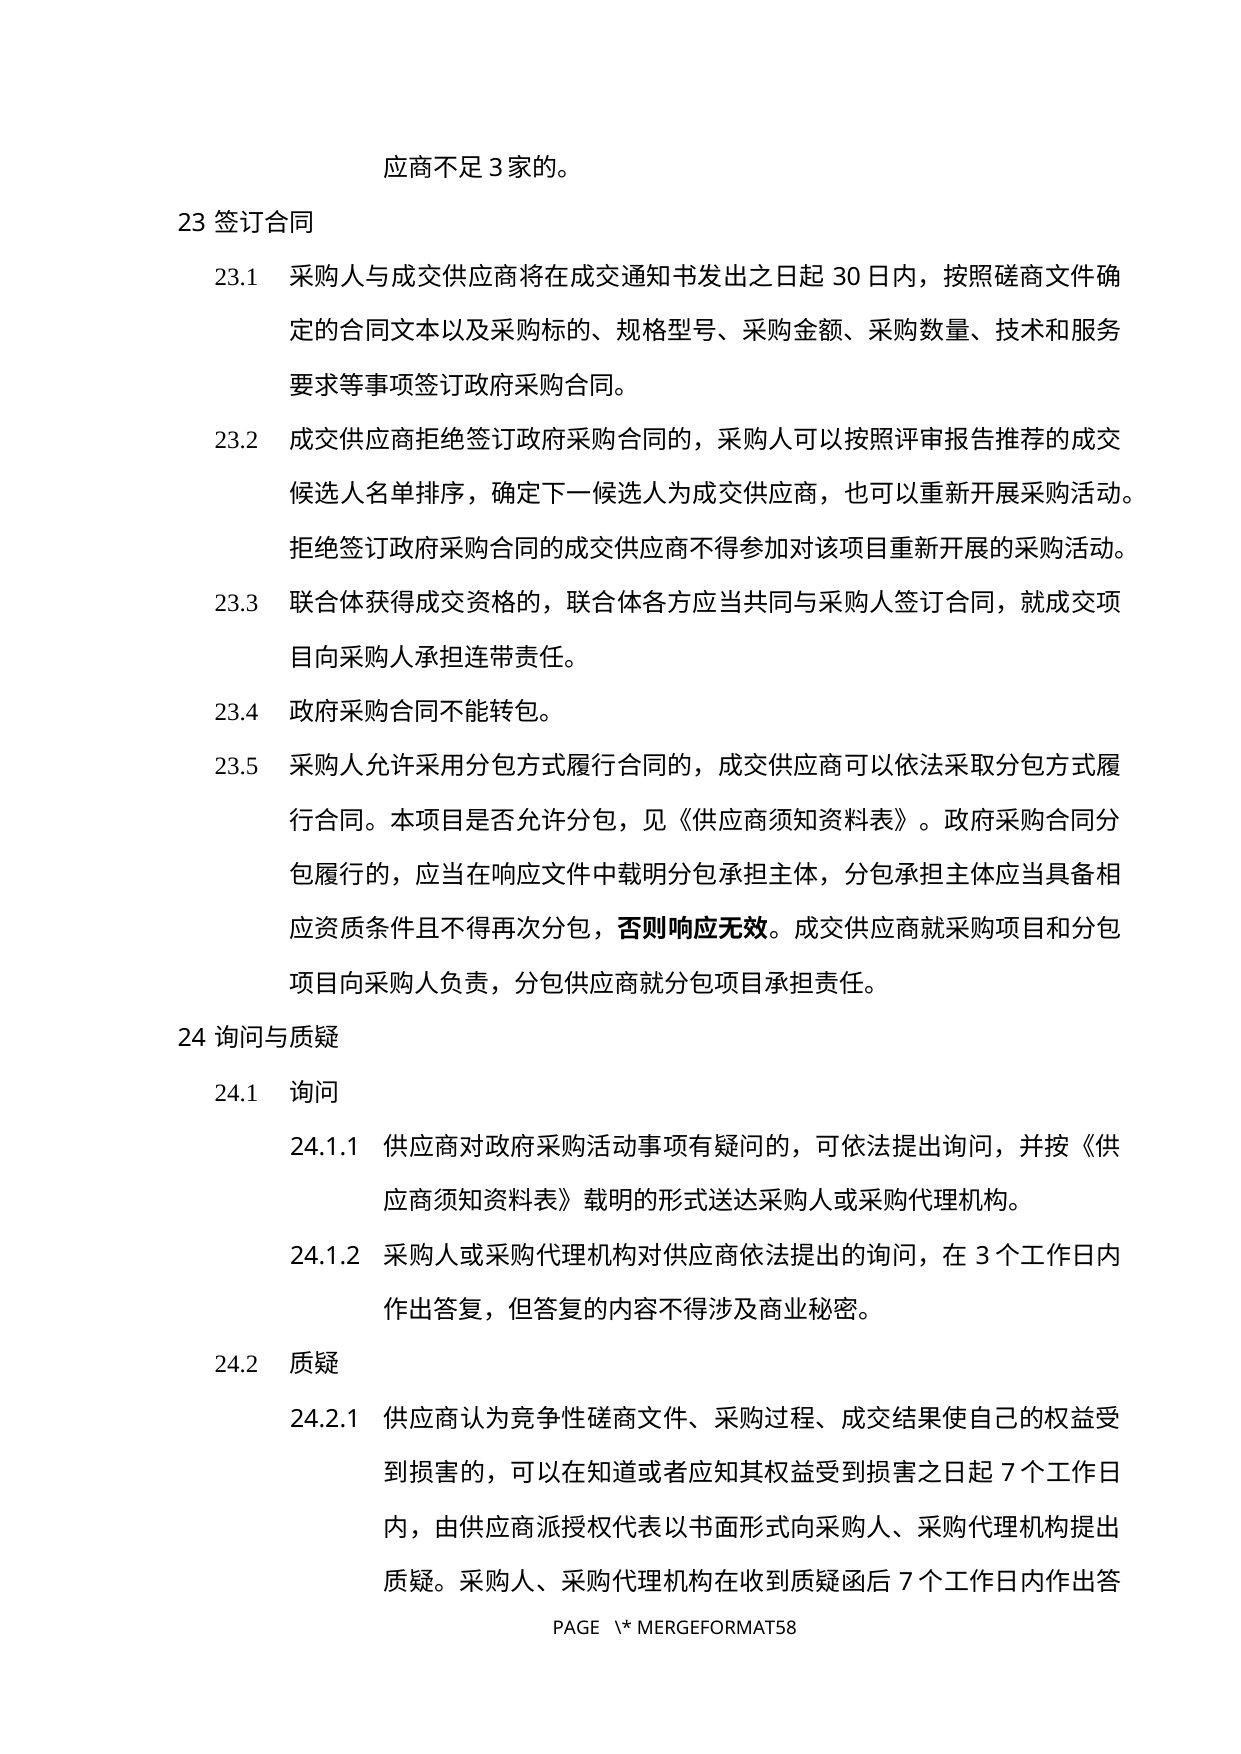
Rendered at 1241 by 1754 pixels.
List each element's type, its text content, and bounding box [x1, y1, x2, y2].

list 询问 [214, 1072, 1122, 1108]
list 政府采购合同不能转包。 [214, 691, 1122, 728]
list 联合体获得成交资格的，联合体各方应当共同与采购人签订合同，就成交项目向采购人承担连带责任。 [214, 583, 1122, 673]
list 成交供应商拒绝签订政府采购合同的，采购人可以按照评审报告推荐的成交候选人名单排序，确定下一候选人为成交供应商，也可以重新开展采购活动。拒绝签订政府采购合同的成交供应商不得参加对该项目重新开展的采购活动。 [214, 419, 1122, 564]
list 签订合同 [177, 202, 1122, 238]
list 采购人允许采用分包方式履行合同的，成交供应商可以依法采取分包方式履行合同。本项目是否允许分包，见《供应商须知资料表》。政府采购合同分包履行的，应当在响应文件中载明分包承担主体，分包承担主体应当具备相应资质条件且不得再次分包，否则响应无效。成交供应商就采购项目和分包项目向采购人负责，分包供应商就分包项目承担责任。 [214, 746, 1122, 999]
list 询问与质疑 [177, 1018, 1122, 1054]
list 供应商对政府采购活动事项有疑问的，可依法提出询问，并按《供应商须知资料表》载明的形式送达采购人或采购代理机构。 [290, 1126, 1122, 1217]
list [290, 148, 1122, 184]
list 采购人或采购代理机构对供应商依法提出的询问，在3个工作日内作出答复，但答复的内容不得涉及商业秘密。 [290, 1235, 1122, 1326]
list 质疑 [214, 1344, 1122, 1380]
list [290, 1398, 1122, 1598]
list 采购人与成交供应商将在成交通知书发出之日起30日内，按照磋商文件确定的合同文本以及采购标的、规格型号、采购金额、采购数量、技术和服务要求等事项签订政府采购合同。 [214, 256, 1122, 401]
